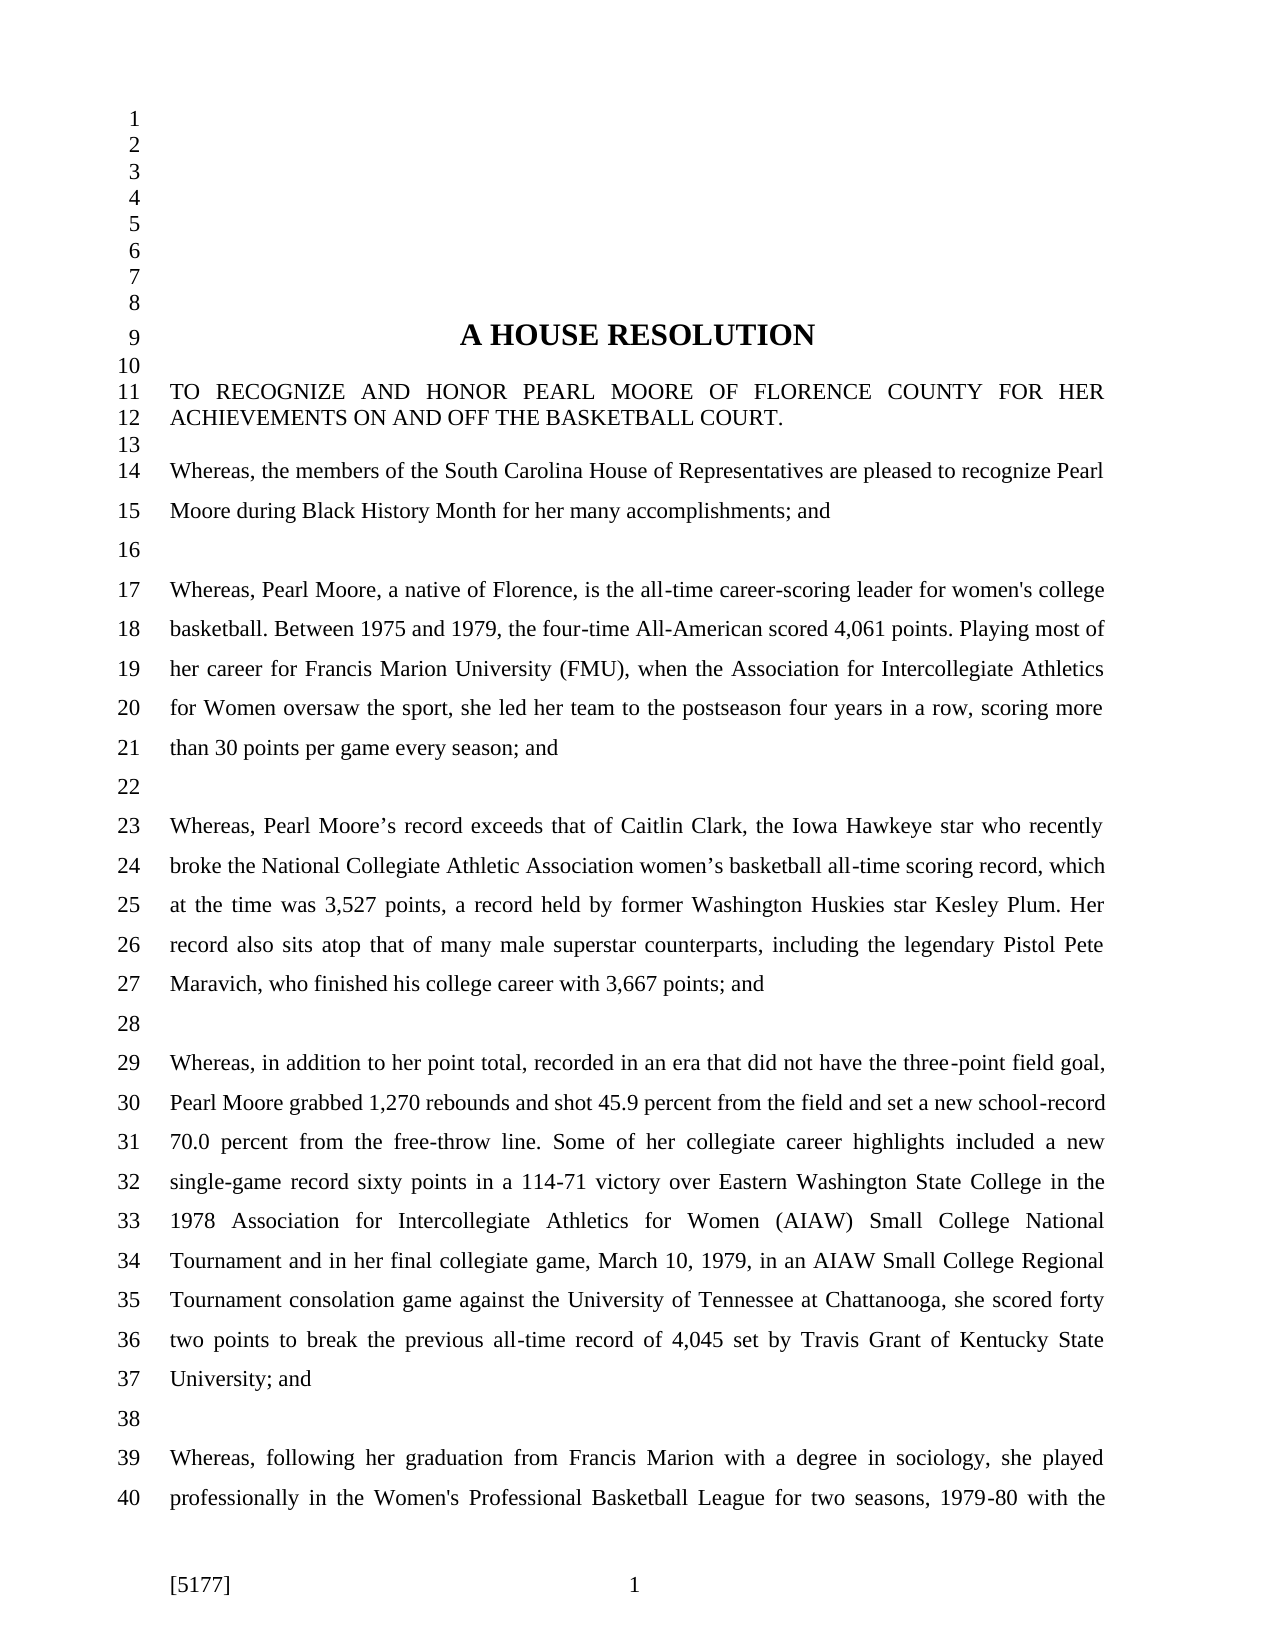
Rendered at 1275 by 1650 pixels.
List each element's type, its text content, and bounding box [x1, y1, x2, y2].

text A RESOLUTION [169, 316, 1106, 352]
text Whereas, in addition to her point total, recorded in an era that did not have the three‑point field goal, Pearl Moore grabbed 1,270 rebounds and shot 45.9 percent from the field and set a new school‑record 70.0 percent from the free‑throw line. Some of her collegiate career highlights included a new single‑game record sixty points in a 114‑71 victory over Eastern Washington State College in the 1978 Association for Intercollegiate Athletics for Women (AIAW) Small College National Tournament and in her final collegiate game, March 10, 1979, in an AIAW Small College Regional Tournament consolation game against the University of Tennessee at Chattanooga, she scored forty two points to break the previous all‑time record of 4,045 set by Travis Grant of Kentucky State University; and [169, 1049, 1106, 1392]
text Whereas, Pearl Moore’s record exceeds that of Caitlin Clark, the Iowa Hawkeye star who recently broke the National Collegiate Athletic Association women’s basketball all‑time scoring record, which at the time was 3,527 points, a record held by former Washington Huskies star Kesley Plum. Her record also sits atop that of many male superstar counterparts, including the legendary Pistol Pete Maravich, who finished his college career with 3,667 points; and [169, 812, 1106, 997]
text Whereas, Pearl Moore, a native of Florence, is the all‑time career‑scoring leader for women's college basketball. Between 1975 and 1979, the four‑time All‑American scored 4,061 points. Playing most of her career for Francis Marion University (FMU), when the Association for Intercollegiate Athletics for Women oversaw the sport, she led her team to the postseason four years in a row, scoring more than 30 points per game every season; and [169, 576, 1106, 760]
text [169, 1444, 1106, 1510]
text Whereas, the members of the South Carolina House of Representatives are pleased to recognize Pearl Moore during Black History Month for her many accomplishments; and [169, 457, 1106, 523]
